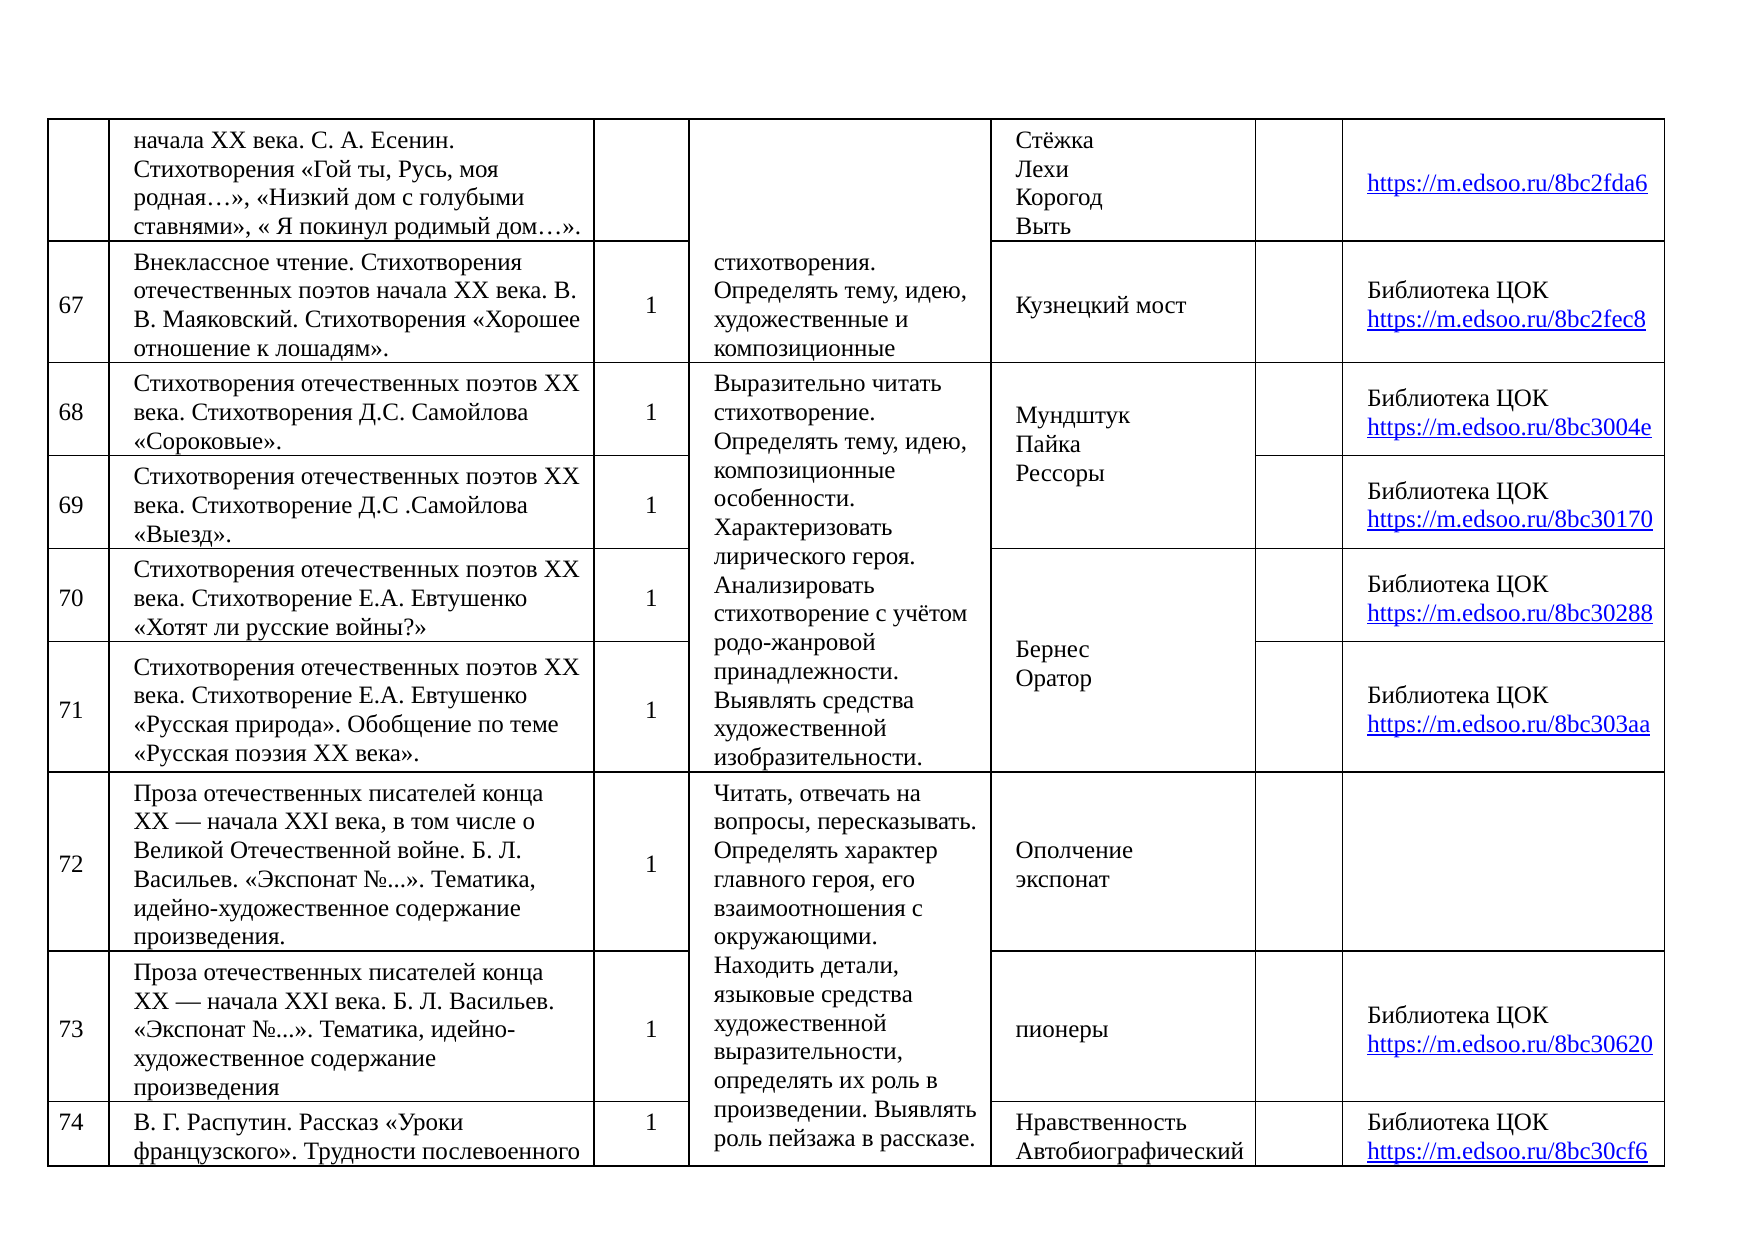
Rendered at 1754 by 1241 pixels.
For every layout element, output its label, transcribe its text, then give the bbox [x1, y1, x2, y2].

table_cell Стихотворения отечественных поэтов XX века. Стихотворение Д.С .Самойлова «Выезд». [110, 456, 593, 548]
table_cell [110, 120, 593, 240]
table_cell 67 [49, 242, 108, 362]
table_cell [1256, 1102, 1342, 1165]
table_cell 71 [49, 642, 108, 771]
table_cell 1 [595, 549, 688, 641]
table_cell 1 [595, 1102, 688, 1165]
table_cell Библиотека ЦОК https://m.edsoo.ru/8bc3004e [1343, 363, 1664, 455]
table_cell 1 [595, 773, 688, 950]
table_cell [1256, 642, 1342, 771]
table_cell Библиотека ЦОК https://m.edsoo.ru/8bc303aa [1343, 642, 1664, 771]
table_cell 1 [595, 952, 688, 1101]
table_cell 72 [49, 773, 108, 950]
table_cell [1256, 549, 1342, 641]
table_cell Стихотворения отечественных поэтов XX века. Стихотворения Д.С. Самойлова «Сороковые». [110, 363, 593, 455]
table_cell Библиотека ЦОК https://m.edsoo.ru/8bc30170 [1343, 456, 1664, 548]
table_cell Стихотворения отечественных поэтов XX века. Стихотворение Е.А. Евтушенко «Русская природа». Обобщение по теме «Русская поэзия XX века». [110, 642, 593, 771]
table_cell Внеклассное чтение. Стихотворения отечественных поэтов начала ХХ века. В. В. Маяковский. Стихотворения «Хорошее отношение к лошадям». [110, 242, 593, 362]
table_cell Мундштук Пайка Рессоры [992, 363, 1255, 548]
table_cell Читать, отвечать на вопросы, пересказывать. Определять характер главного героя, его взаимоотношения с окружающими. Находить детали, языковые средства художественной выразительности, определять их роль в произведении. Выявлять роль пейзажа в рассказе. Выявлять авторскую позицию. Оценивать художественное своеобразие произведения. Высказывать своё отношение к событиям, изображённым в произведении. Писать сочинение с опорой на прочитанный текст. [690, 773, 990, 1165]
table_cell 69 [49, 456, 108, 548]
table_cell 73 [49, 952, 108, 1101]
table_cell 1 [595, 120, 688, 240]
table_cell 66 [49, 120, 108, 240]
table_cell 1 [595, 456, 688, 548]
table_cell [992, 120, 1255, 240]
table_cell [1256, 363, 1342, 455]
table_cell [110, 1102, 593, 1165]
table_cell Библиотека ЦОК https://m.edsoo.ru/8bc30620 [1343, 952, 1664, 1101]
table_cell Библиотека ЦОК https://m.edsoo.ru/8bc30288 [1343, 549, 1664, 641]
table_cell [1256, 773, 1342, 950]
table_cell пионеры [992, 952, 1255, 1101]
table_cell Библиотека ЦОК https://m.edsoo.ru/8bc2fec8 [1343, 242, 1664, 362]
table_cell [1343, 120, 1664, 240]
table_cell [1256, 242, 1342, 362]
table_cell Кузнецкий мост [992, 242, 1255, 362]
table_cell 1 [595, 642, 688, 771]
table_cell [1343, 1102, 1664, 1165]
table_cell Выразительно читать стихотворение. Определять тему, идею, композиционные особенности. Характеризовать лирического героя. Анализировать стихотворение с учётом родо-жанровой принадлежности. Выявлять средства художественной изобразительности. [690, 363, 990, 771]
table_cell 74 [49, 1102, 108, 1165]
table_cell 68 [49, 363, 108, 455]
table_cell Стихотворения отечественных поэтов XX века. Стихотворение Е.А. Евтушенко «Хотят ли русские войны?» [110, 549, 593, 641]
table_cell 1 [595, 242, 688, 362]
table_cell [1256, 120, 1342, 240]
table_cell Ополчение экспонат [992, 773, 1255, 950]
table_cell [992, 1102, 1255, 1165]
table_cell Проза отечественных писателей конца XX — начала XXI века. Б. Л. Васильев. «Экспонат №...». Тематика, идейно-художественное содержание произведения [110, 952, 593, 1101]
table_cell Бернес Оратор [992, 549, 1255, 771]
table_cell [1343, 773, 1664, 950]
table_cell Проза отечественных писателей конца XX — начала XXI века, в том числе о Великой Отечественной войне. Б. Л. Васильев. «Экспонат №...». Тематика, идейно-художественное содержание произведения. [110, 773, 593, 950]
table_cell [1256, 456, 1342, 548]
table_cell [1256, 952, 1342, 1101]
table_cell 1 [595, 363, 688, 455]
table_cell 70 [49, 549, 108, 641]
